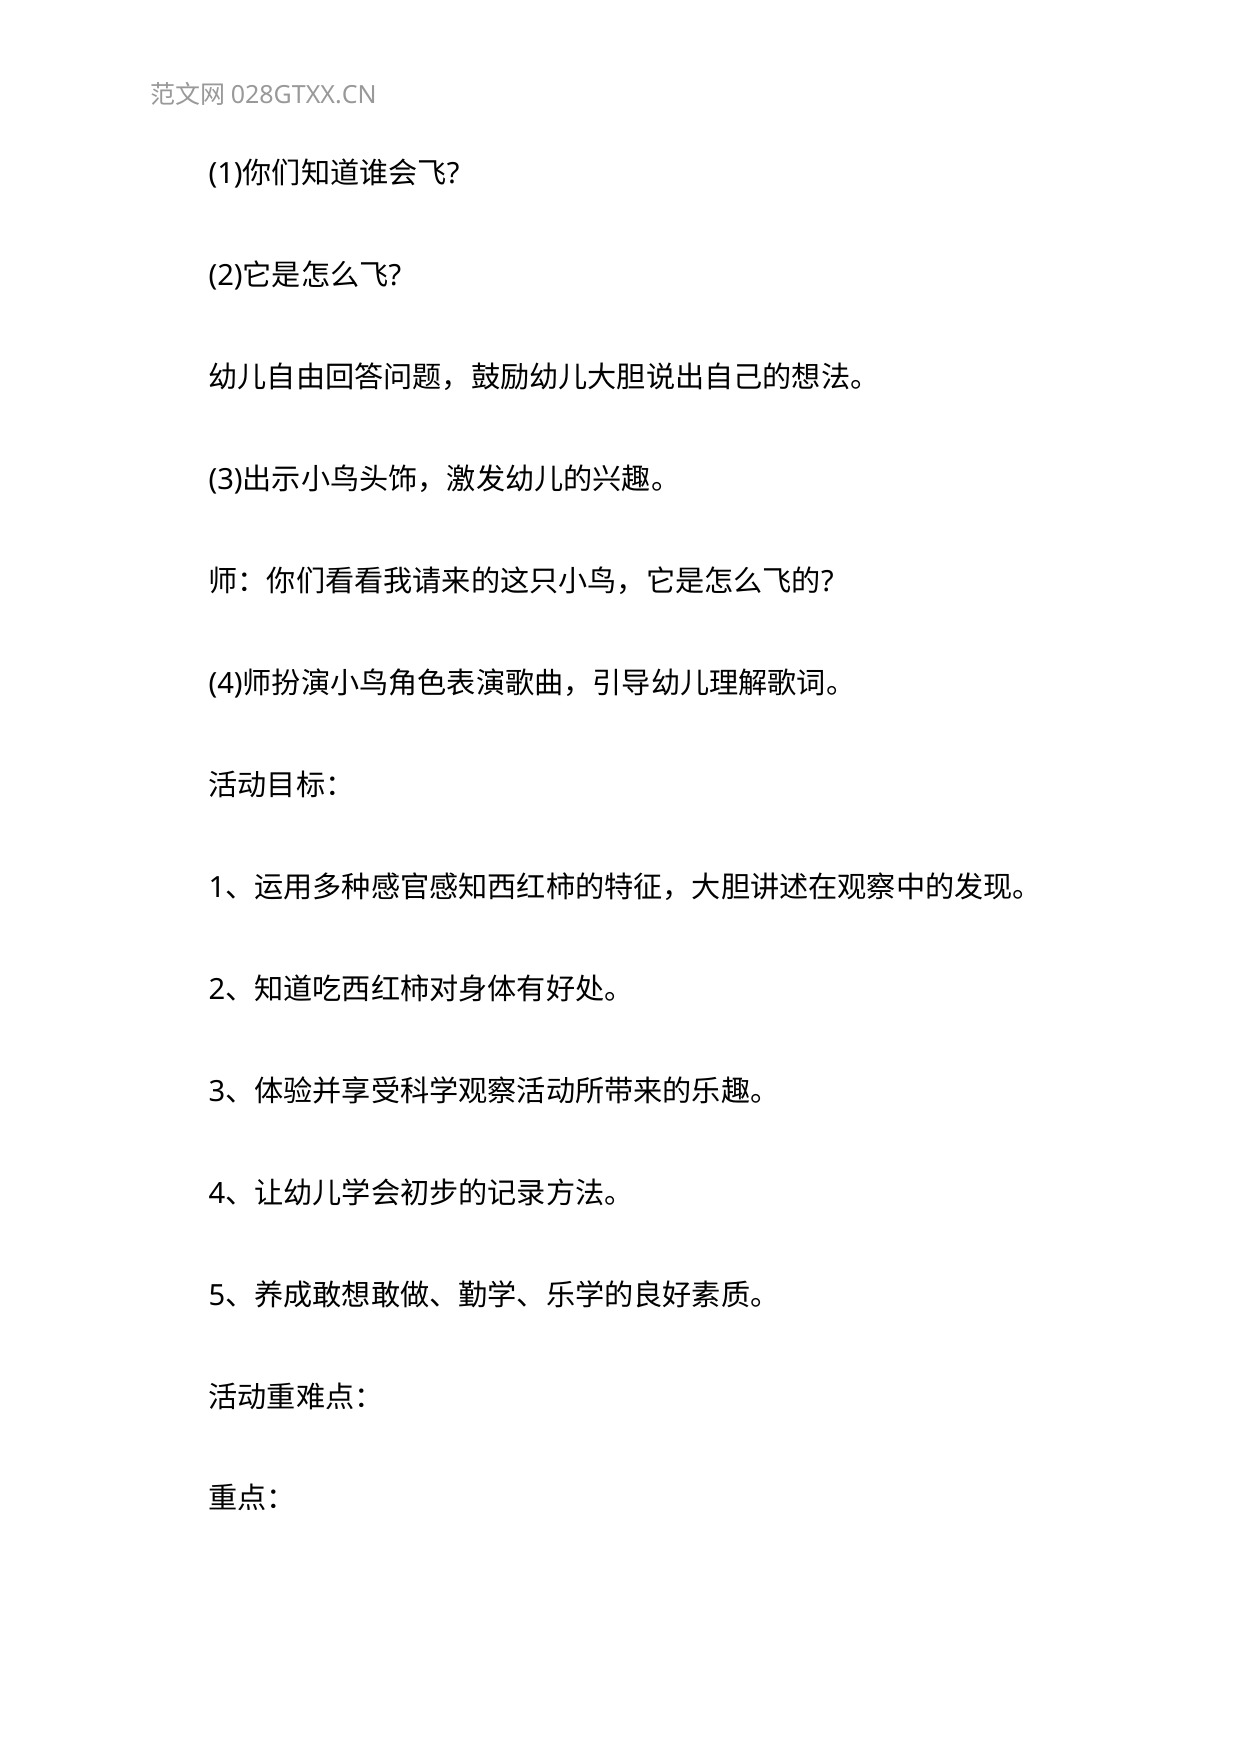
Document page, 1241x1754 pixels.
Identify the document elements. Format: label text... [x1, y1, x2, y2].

text (1)你们知道谁会飞? [150, 150, 1090, 192]
text 4、让幼儿学会初步的记录方法。 [150, 1169, 1090, 1212]
text 活动重难点： [150, 1373, 1090, 1416]
text (2)它是怎么飞? [150, 252, 1090, 294]
text 重点： [150, 1475, 1090, 1517]
text 活动目标： [150, 762, 1090, 804]
text 3、体验并享受科学观察活动所带来的乐趣。 [150, 1067, 1090, 1110]
text 1、运用多种感官感知西红柿的特征，大胆讲述在观察中的发现。 [150, 863, 1090, 906]
text 2、知道吃西红柿对身体有好处。 [150, 965, 1090, 1008]
text 5、养成敢想敢做、勤学、乐学的良好素质。 [150, 1271, 1090, 1314]
text (4)师扮演小鸟角色表演歌曲，引导幼儿理解歌词。 [150, 660, 1090, 702]
text (3)出示小鸟头饰，激发幼儿的兴趣。 [150, 456, 1090, 498]
text 幼儿自由回答问题，鼓励幼儿大胆说出自己的想法。 [150, 354, 1090, 396]
text 师：你们看看我请来的这只小鸟，它是怎么飞的? [150, 558, 1090, 600]
